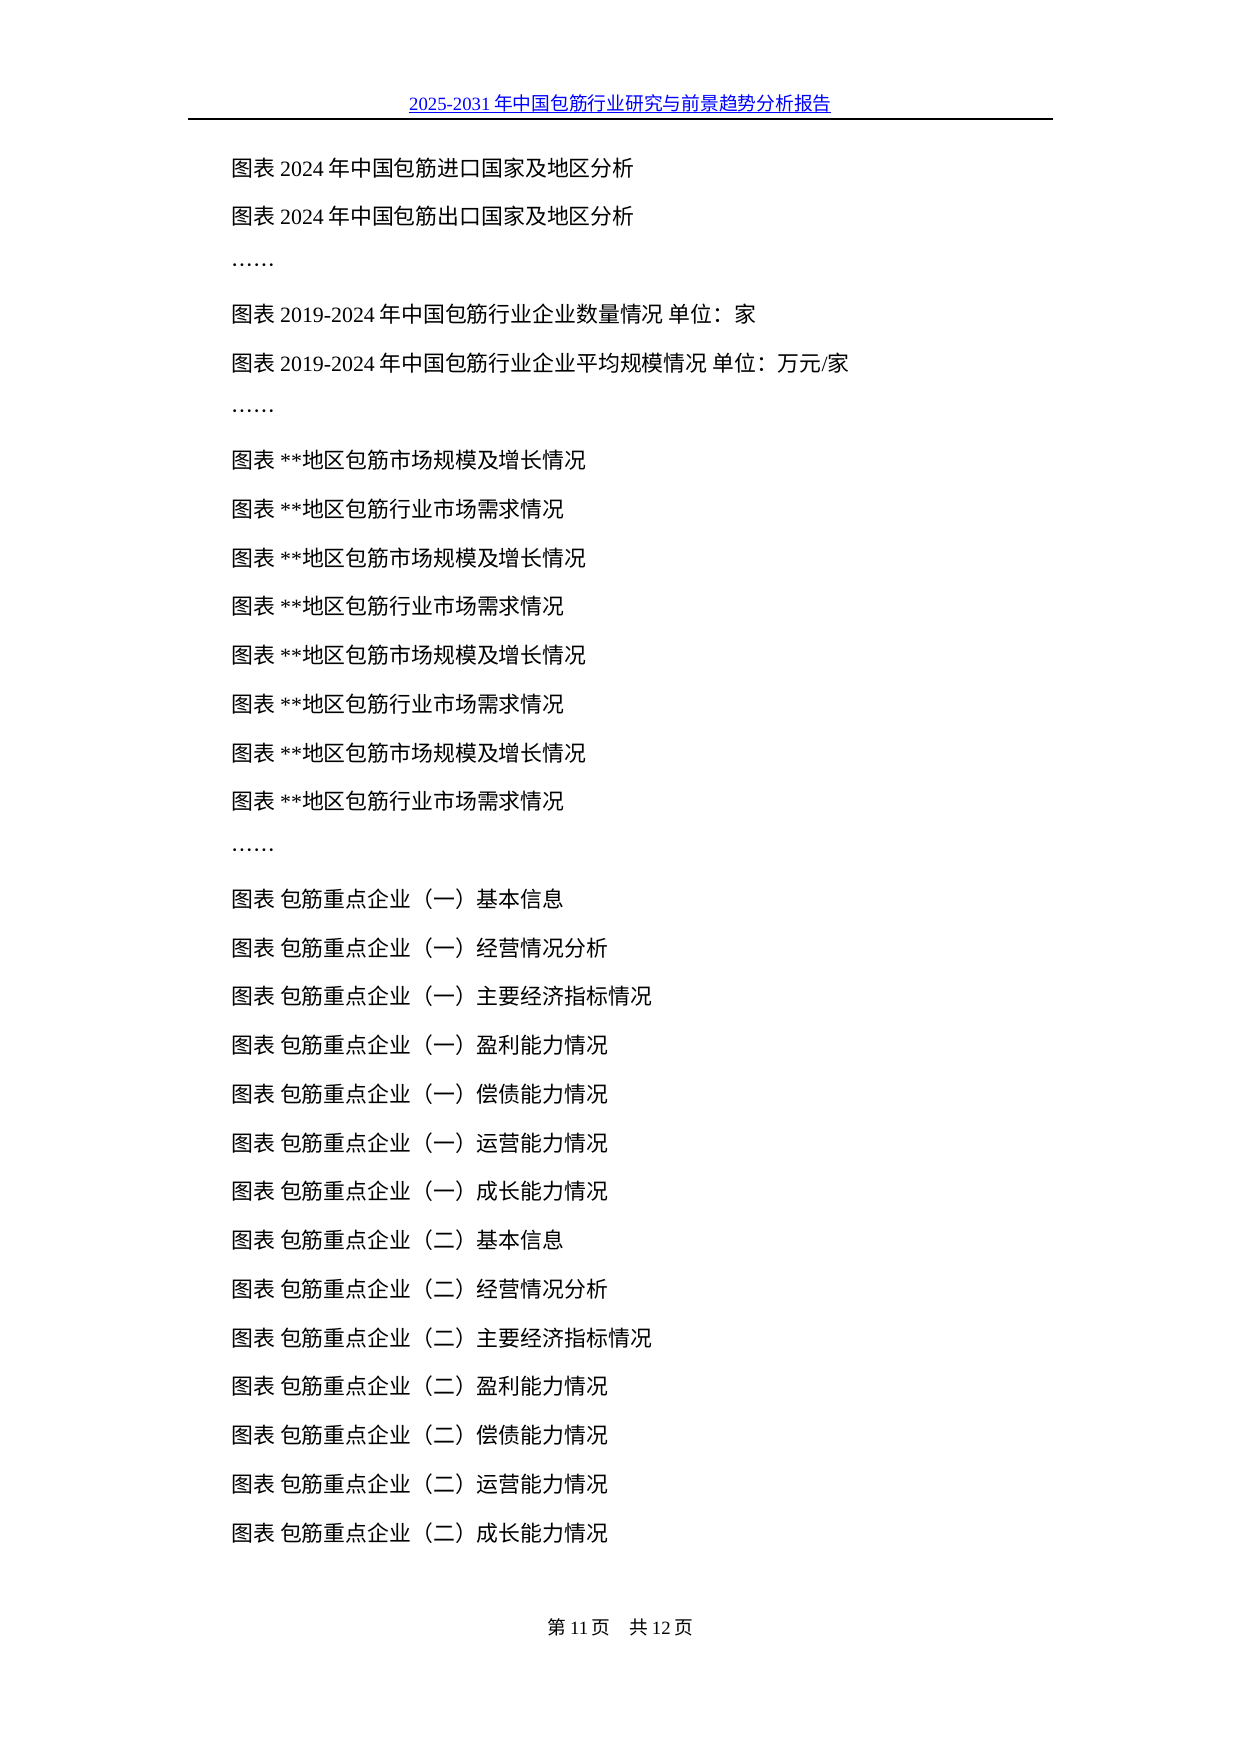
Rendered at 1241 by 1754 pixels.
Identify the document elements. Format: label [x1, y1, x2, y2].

text [187, 150, 1053, 1548]
